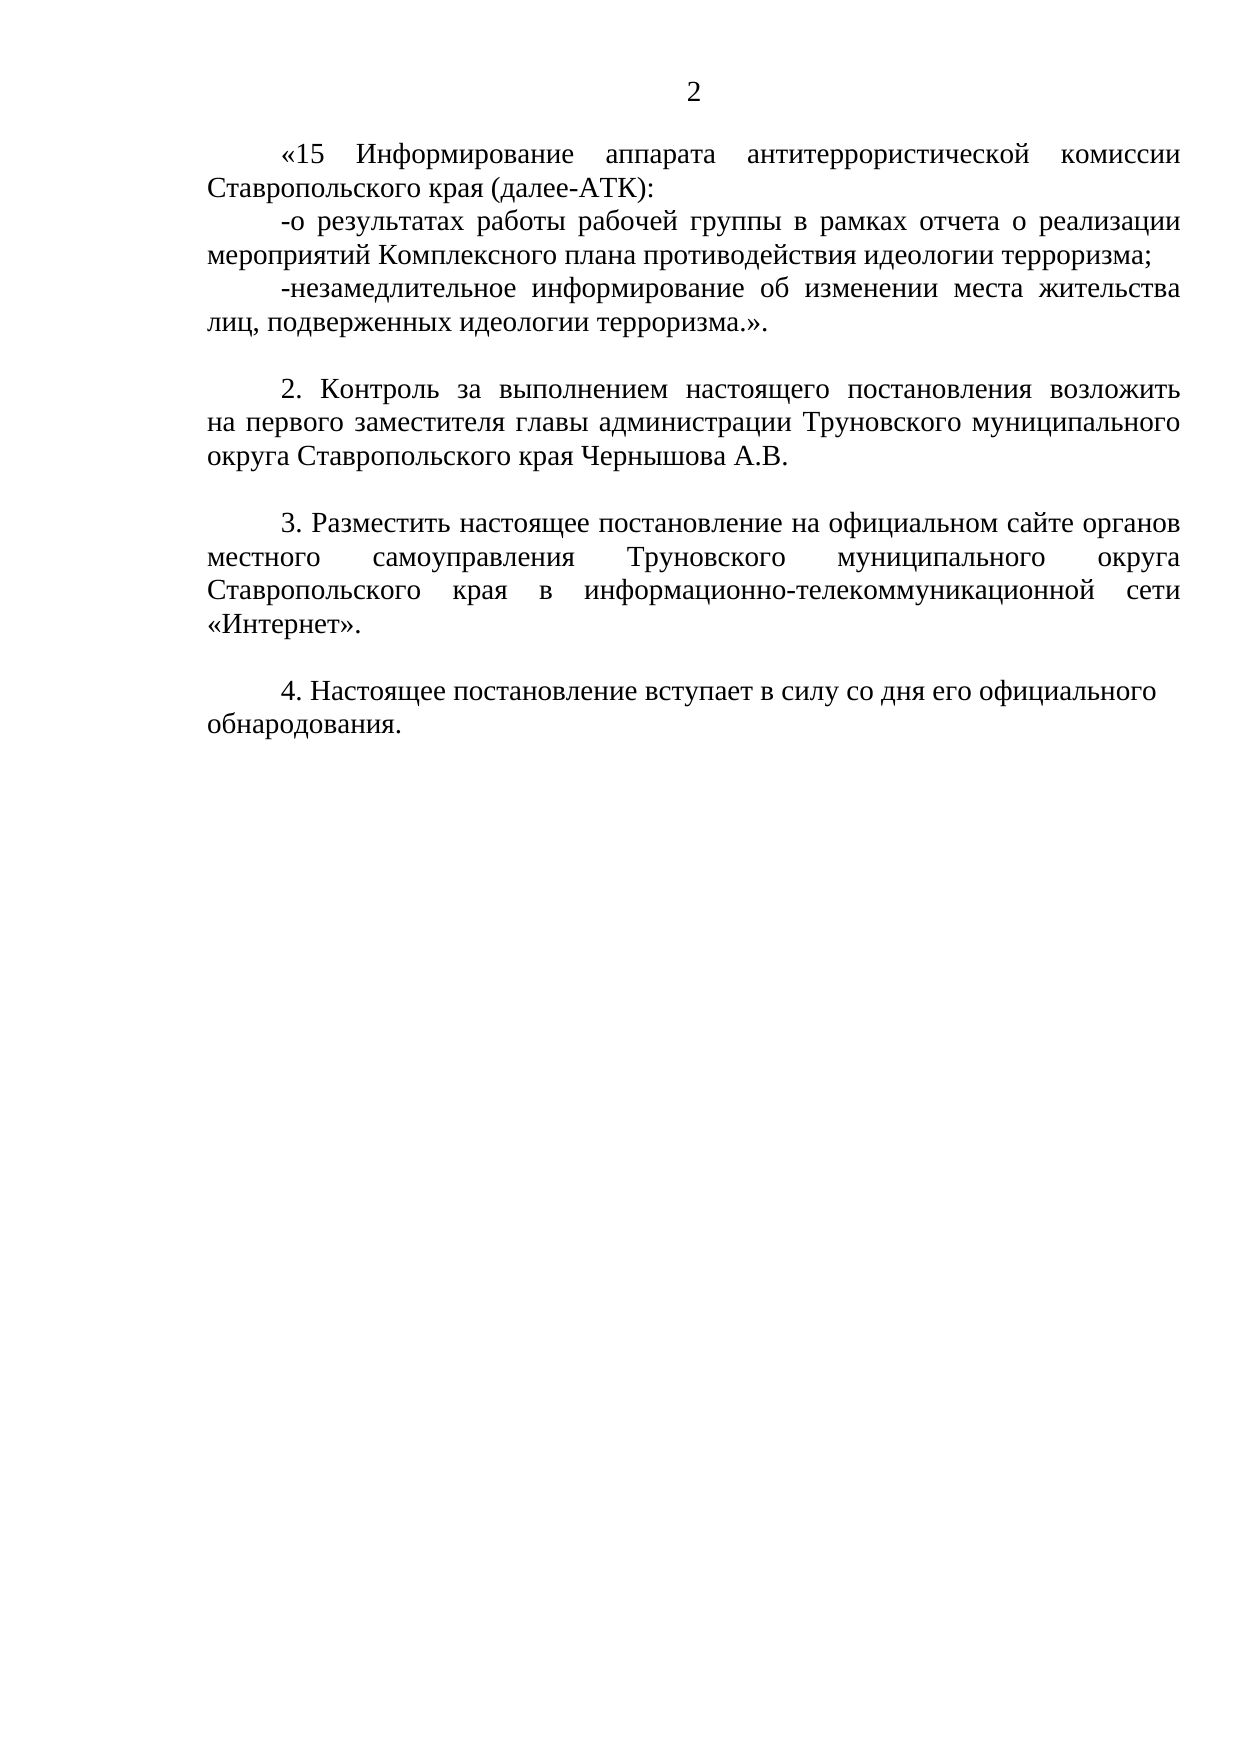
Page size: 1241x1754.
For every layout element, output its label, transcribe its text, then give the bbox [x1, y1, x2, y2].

text 2. Контроль за выполнением настоящего постановления возложить на первого заместителя главы администрации Труновского муниципального округа Ставропольского края Чернышова А.В. [207, 371, 1181, 472]
text -о результатах работы рабочей группы в рамках отчета о реализации мероприятий Комплексного плана противодействия идеологии терроризма; [207, 203, 1181, 270]
text -незамедлительное информирование об изменении места жительства лиц, подверженных идеологии терроризма.». [207, 270, 1181, 337]
text 3. Разместить настоящее постановление на официальном сайте органов местного самоуправления Труновского муниципального округа Ставропольского края в информационно-телекоммуникационной сети «Интернет». [207, 505, 1181, 639]
text «15 Информирование аппарата антитеррористической комиссии Ставропольского края (далее-АТК): [207, 136, 1181, 203]
text 4. Настоящее постановление вступает в силу со дня его официального обнародования. [207, 673, 1181, 740]
